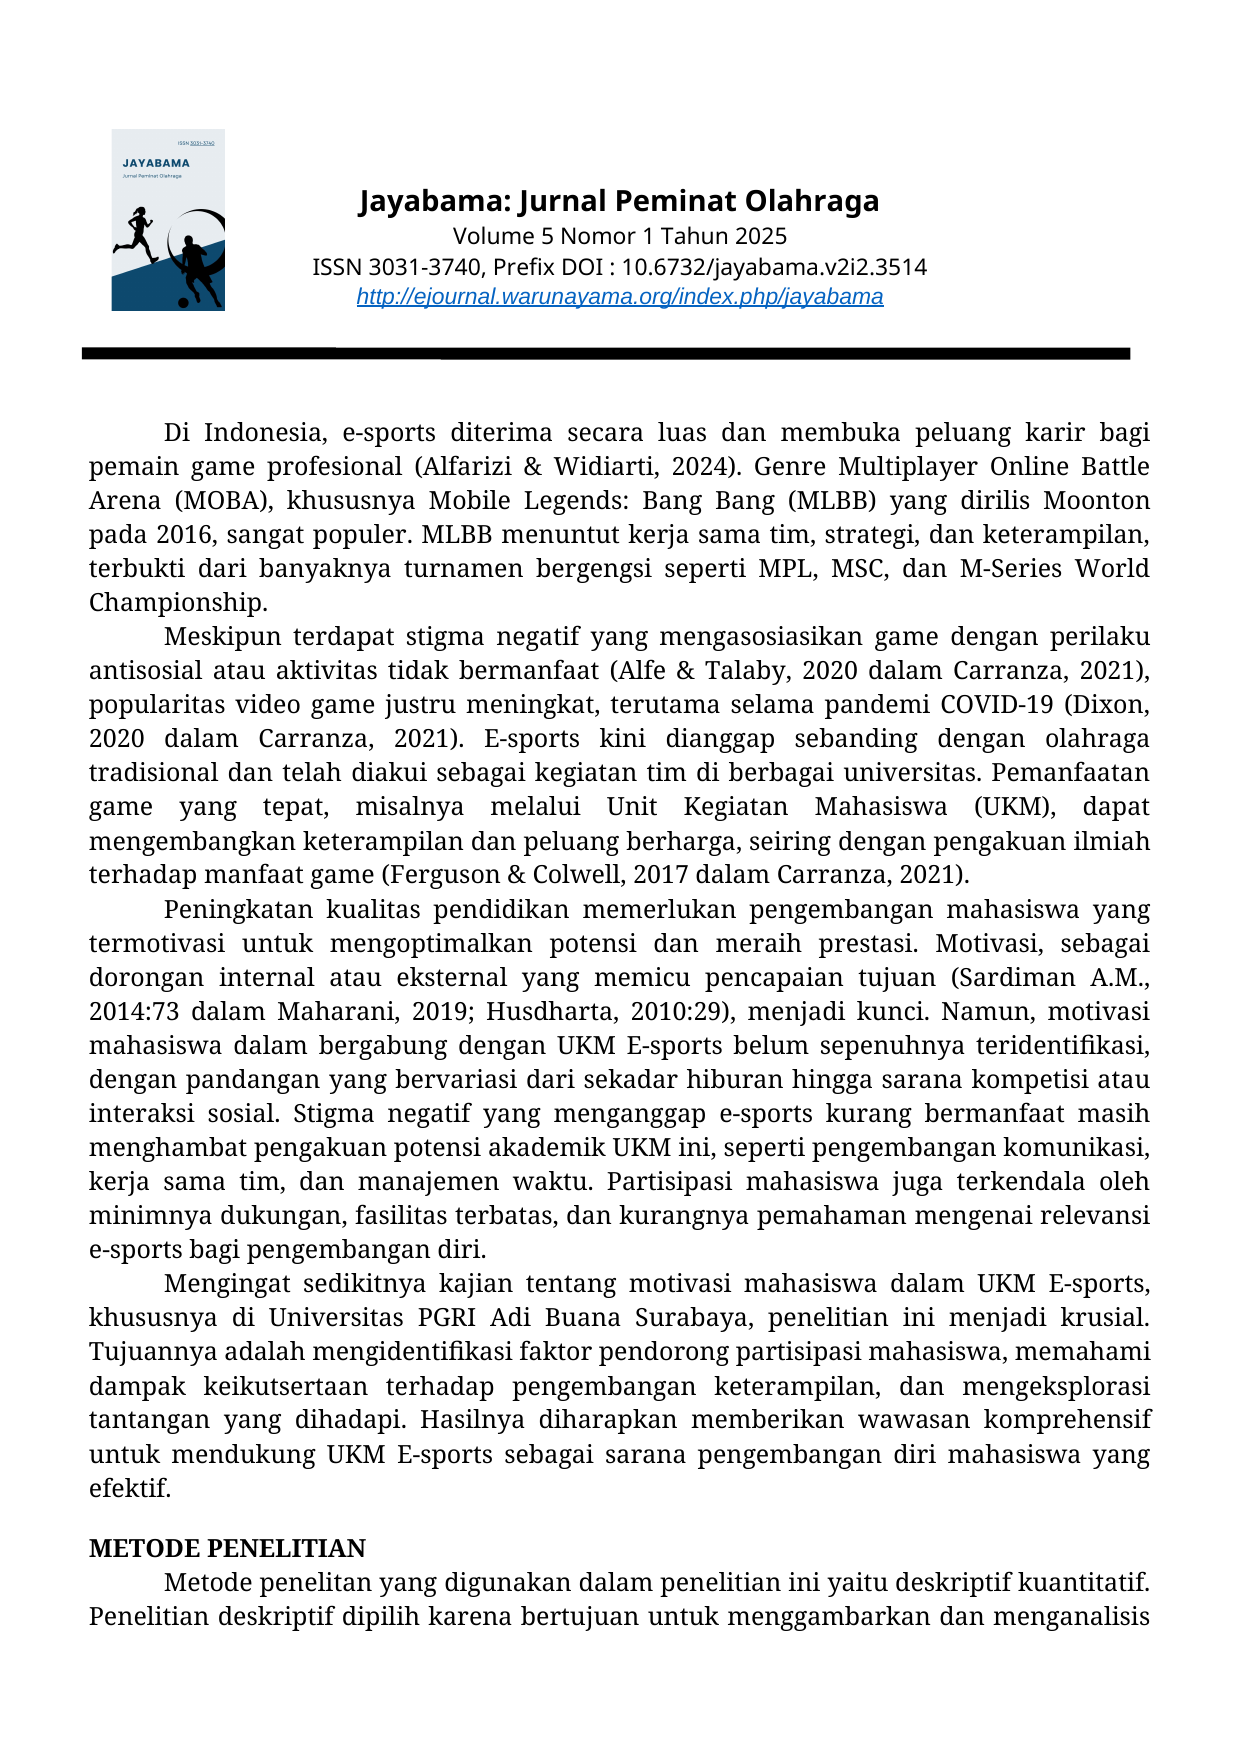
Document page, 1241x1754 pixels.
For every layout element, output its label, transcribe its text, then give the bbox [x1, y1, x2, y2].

text Mengingat sedikitnya kajian tentang motivasi mahasiswa dalam UKM E-sports, khususnya di Universitas PGRI Adi Buana Surabaya, penelitian ini menjadi krusial. Tujuannya adalah mengidentifikasi faktor pendorong partisipasi mahasiswa, memahami dampak keikutsertaan terhadap pengembangan keterampilan, dan mengeksplorasi tantangan yang dihadapi. Hasilnya diharapkan memberikan wawasan komprehensif untuk mendukung UKM E-sports sebagai sarana pengembangan diri mahasiswa yang efektif. [89, 1266, 1152, 1504]
picture [111, 129, 225, 311]
text METODE PENELITIAN [89, 1531, 1152, 1565]
text Di Indonesia, e-sports diterima secara luas dan membuka peluang karir bagi pemain game profesional (Alfarizi & Widiarti, 2024). Genre Multiplayer Online Battle Arena (MOBA), khususnya Mobile Legends: Bang Bang (MLBB) yang dirilis Moonton pada 2016, sangat populer. MLBB menuntut kerja sama tim, strategi, dan keterampilan, terbukti dari banyaknya turnamen bergengsi seperti MPL, MSC, dan M-Series World Championship. [89, 414, 1152, 619]
text Meskipun terdapat stigma negatif yang mengasosiasikan game dengan perilaku antisosial atau aktivitas tidak bermanfaat (Alfe & Talaby, 2020 dalam Carranza, 2021), popularitas video game justru meningkat, terutama selama pandemi COVID-19 (Dixon, 2020 dalam Carranza, 2021). E-sports kini dianggap sebanding dengan olahraga tradisional dan telah diakui sebagai kegiatan tim di berbagai universitas. Pemanfaatan game yang tepat, misalnya melalui Unit Kegiatan Mahasiswa (UKM), dapat mengembangkan keterampilan dan peluang berharga, seiring dengan pengakuan ilmiah terhadap manfaat game (Ferguson & Colwell, 2017 dalam Carranza, 2021). [89, 619, 1152, 891]
text Peningkatan kualitas pendidikan memerlukan pengembangan mahasiswa yang termotivasi untuk mengoptimalkan potensi dan meraih prestasi. Motivasi, sebagai dorongan internal atau eksternal yang memicu pencapaian tujuan (Sardiman A.M., 2014:73 dalam Maharani, 2019; Husdharta, 2010:29), menjadi kunci. Namun, motivasi mahasiswa dalam bergabung dengan UKM E-sports belum sepenuhnya teridentifikasi, dengan pandangan yang bervariasi dari sekadar hiburan hingga sarana kompetisi atau interaksi sosial. Stigma negatif yang menganggap e-sports kurang bermanfaat masih menghambat pengakuan potensi akademik UKM ini, seperti pengembangan komunikasi, kerja sama tim, dan manajemen waktu. Partisipasi mahasiswa juga terkendala oleh minimnya dukungan, fasilitas terbatas, dan kurangnya pemahaman mengenai relevansi e-sports bagi pengembangan diri. [89, 891, 1152, 1266]
